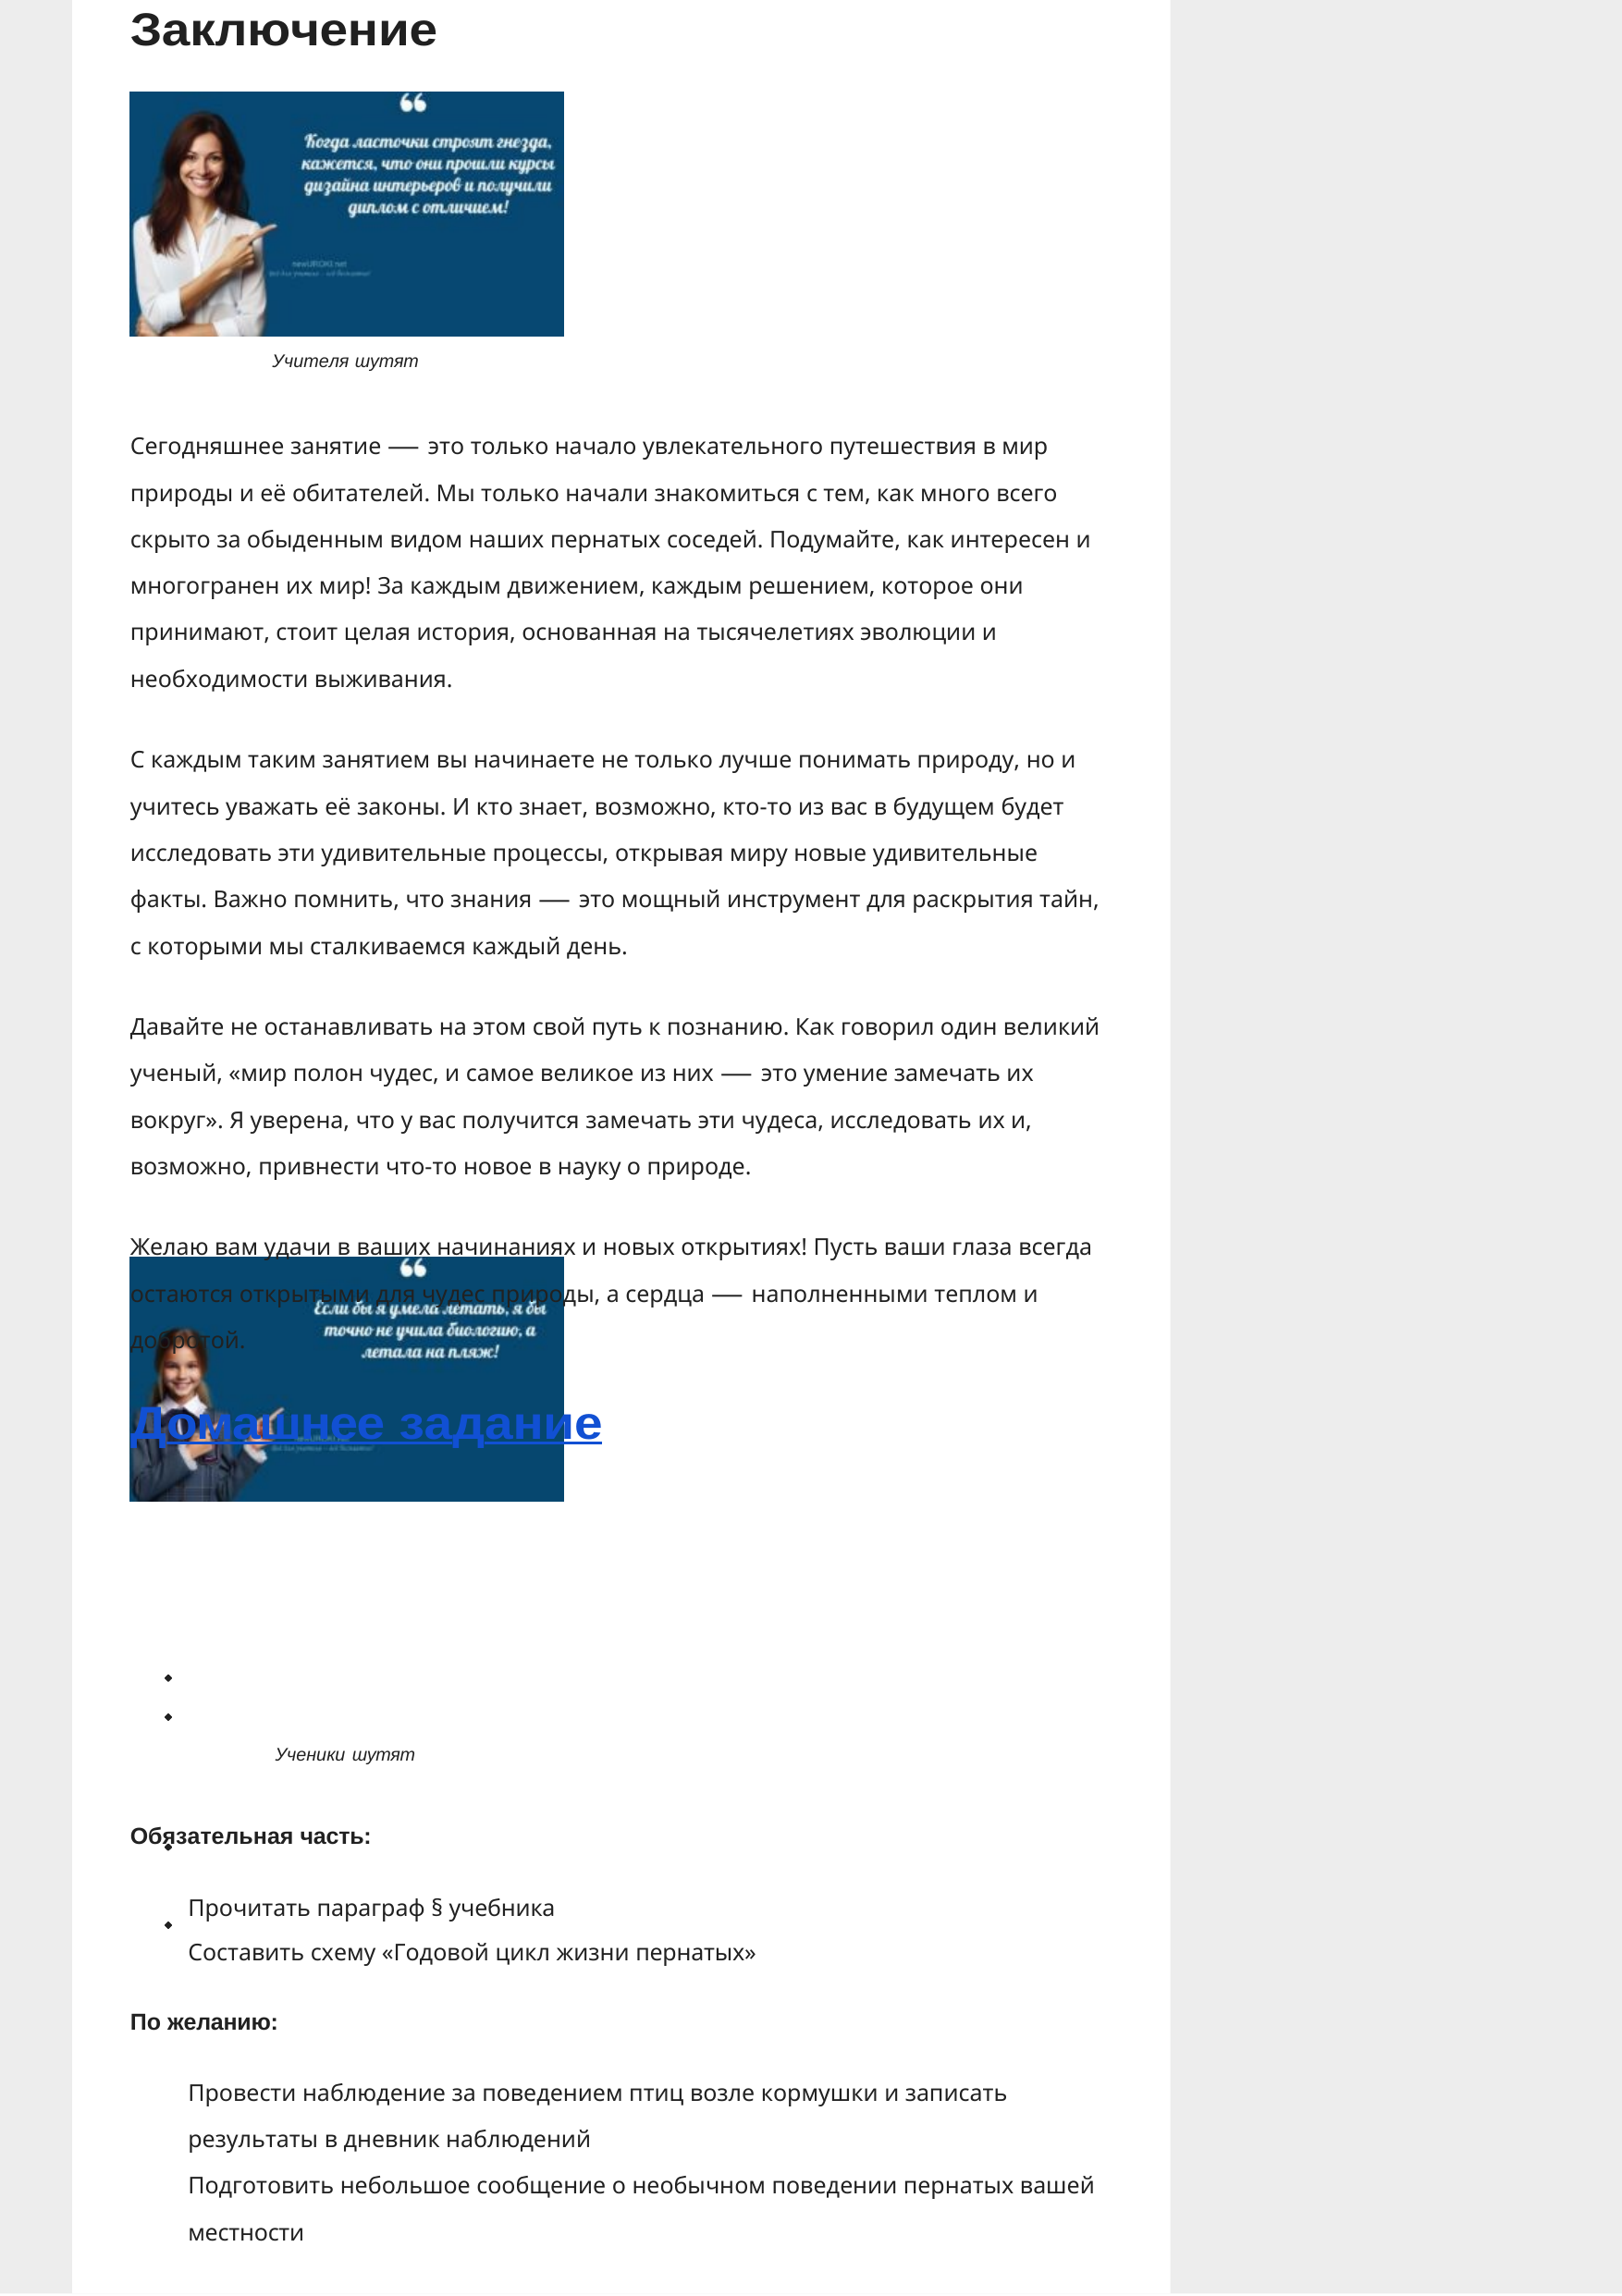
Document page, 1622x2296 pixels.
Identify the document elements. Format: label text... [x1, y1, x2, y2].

picture [129, 92, 564, 337]
text Составить схему «Годовой цикл жизни пернатых» [188, 1935, 1622, 1967]
text Домашнее задание [130, 1396, 1622, 1449]
text Ученики шутят [275, 1744, 1622, 1764]
subtitle По желанию: [130, 2007, 1622, 2034]
text Давайте не останавливать на этом свой путь к познанию. Как говорил один великий ученый, «мир полон чудес, и самое великое из них — это умение замечать их вокруг». Я уверена, что у вас получится замечать эти чудеса, исследовать их и, возможно, привнести что-то новое в науку о природе. [130, 1011, 1109, 1182]
picture [129, 1448, 564, 1502]
text Подготовить небольшое сообщение о необычном поведении пернатых вашей местности [188, 2169, 1101, 2247]
subtitle Заключение [130, 3, 1622, 55]
text С каждым таким занятием вы начинаете не только лучше понимать природу, но и учитесь уважать её законы. И кто знает, возможно, кто-то из вас в будущем будет исследовать эти удивительные процессы, открывая миру новые удивительные факты. Важно помнить, что знания — это мощный инструмент для раскрытия тайн, с которыми мы сталкиваемся каждый день. [130, 743, 1112, 961]
subtitle Обязательная часть: [130, 1823, 1622, 1849]
text Учителя шутят [272, 350, 1622, 372]
text Сегодняшнее занятие — это только начало увлекательного путешествия в мир природы и её обитателей. Мы только начали знакомиться с тем, как много всего скрыто за обыденным видом наших пернатых соседей. Подумайте, как интересен и многогранен их мир! За каждым движением, каждым решением, которое они принимают, стоит целая история, основанная на тысячелетиях эволюции и необходимости выживания. [130, 430, 1112, 694]
text Провести наблюдение за поведением птиц возле кормушки и записать результаты в дневник наблюдений [188, 2076, 1101, 2155]
text Прочитать параграф § учебника [188, 1891, 1622, 1922]
picture [129, 1353, 564, 1401]
text Желаю вам удачи в ваших начинаниях и новых открытиях! Пусть ваши глаза всегда остаются открытыми для чудес природы, а сердца — наполненными теплом и добротой. [130, 1231, 1101, 1356]
